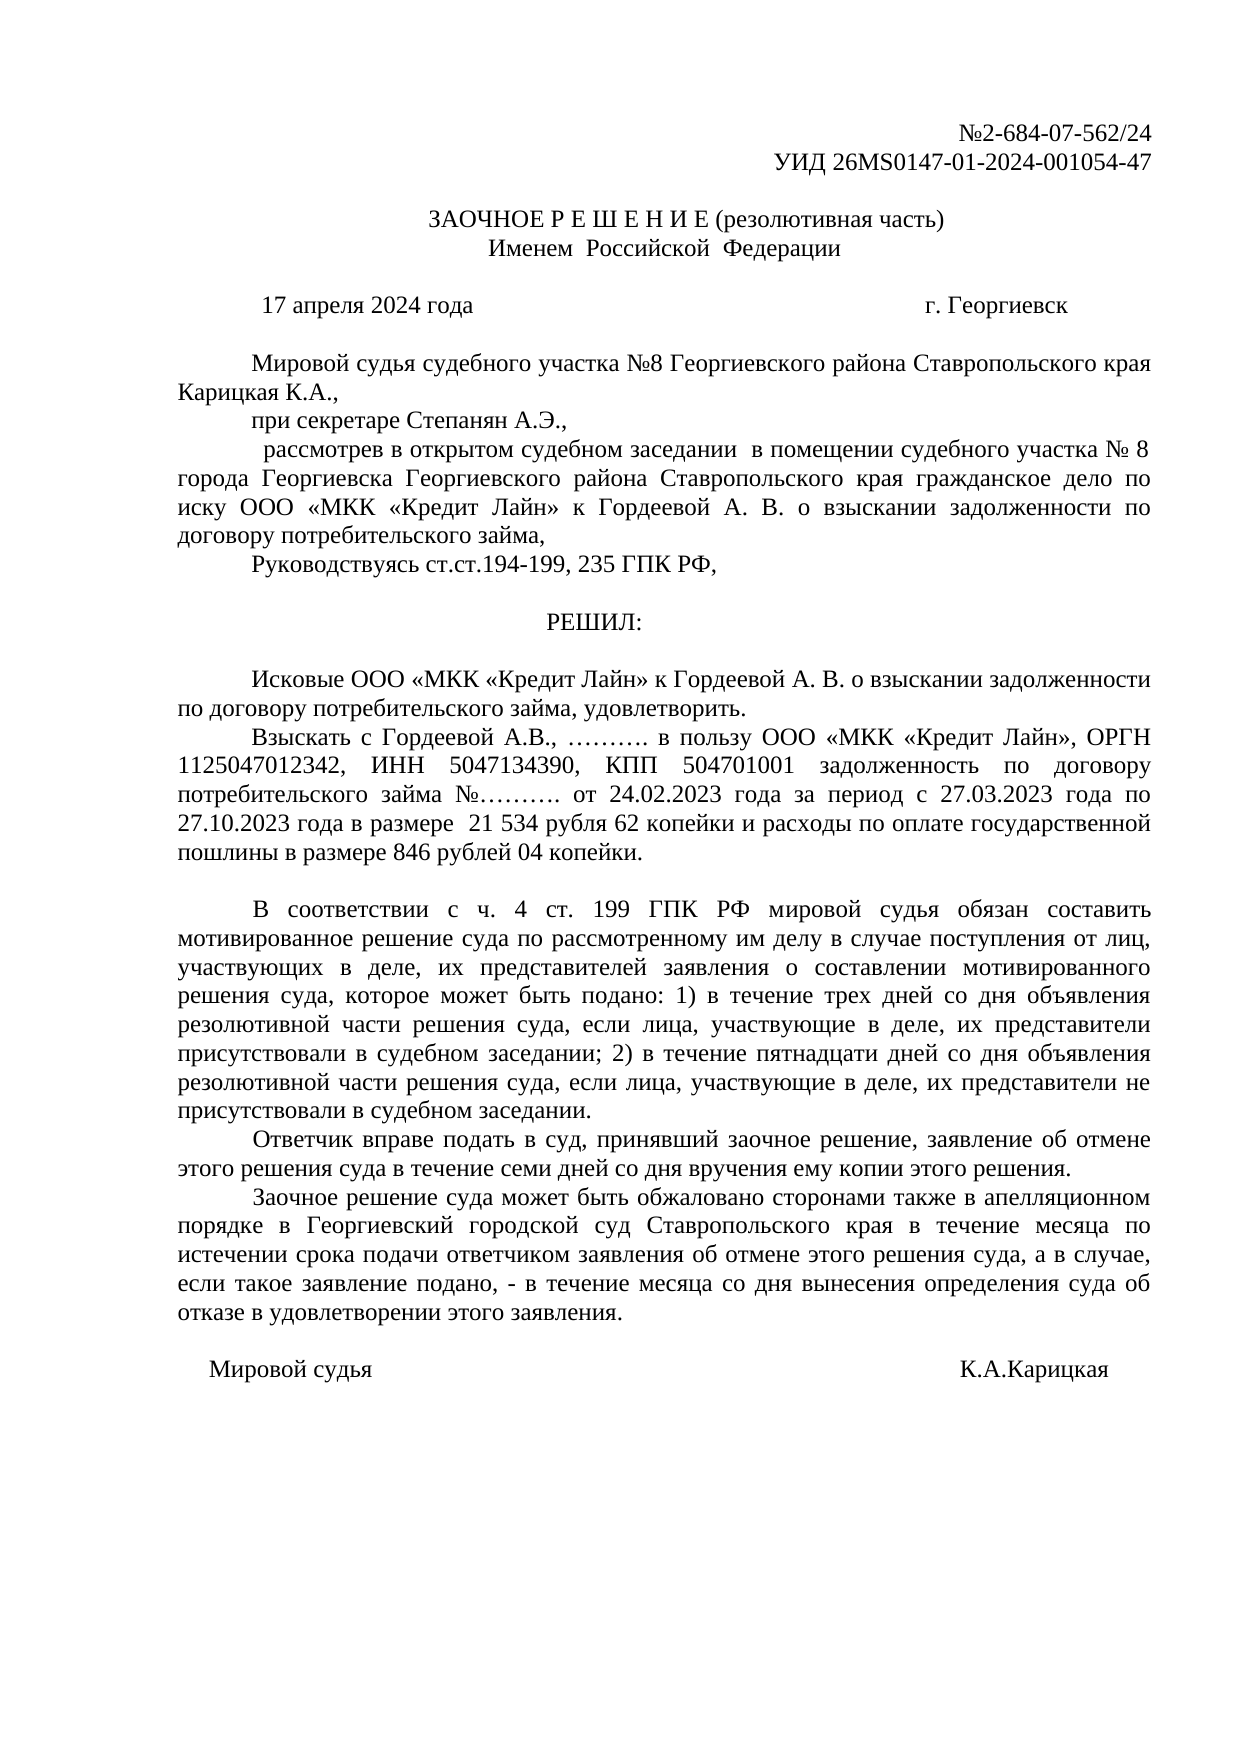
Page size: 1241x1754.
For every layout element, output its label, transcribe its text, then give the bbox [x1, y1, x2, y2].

text РЕШИЛ: [177, 607, 1152, 636]
text Исковые ООО «МКК «Кредит Лайн» к Гордеевой А. В. о взыскании задолженности по договору потребительского займа, удовлетворить. [177, 664, 1152, 722]
text Ответчик вправе подать в суд, принявший заочное решение, заявление об отмене этого решения суда в течение семи дней со дня вручения ему копии этого решения. [177, 1124, 1152, 1182]
text рассмотрев в открытом судебном заседании в помещении судебного участка № 8 города Георгиевска Георгиевского района Ставропольского края гражданское дело по иску ООО «МКК «Кредит Лайн» к Гордеевой А. В. о взыскании задолженности по договору потребительского займа, [177, 434, 1152, 549]
text Именем Российской Федерации [177, 233, 1152, 262]
text Мировой судья К.А.Карицкая [177, 1354, 1152, 1383]
text ЗАОЧНОЕ Р Е Ш Е Н И Е (резолютивная часть) [177, 204, 1152, 233]
text В соответствии с ч. 4 ст. 199 ГПК РФ мировой судья обязан составить мотивированное решение суда по рассмотренному им делу в случае поступления от лиц, участвующих в деле, их представителей заявления о составлении мотивированного решения суда, которое может быть подано: 1) в течение трех дней со дня объявления резолютивной части решения суда, если лица, участвующие в деле, их представители присутствовали в судебном заседании; 2) в течение пятнадцати дней со дня объявления резолютивной части решения суда, если лица, участвующие в деле, их представители не присутствовали в судебном заседании. [177, 894, 1152, 1124]
text при секретаре Степанян А.Э., [177, 406, 1152, 434]
text Взыскать с Гордеевой А.В., ………. в пользу ООО «МКК «Кредит Лайн», ОРГН 1125047012342, ИНН 5047134390, КПП 504701001 задолженность по договору потребительского займа №………. от 24.02.2023 года за период с 27.03.2023 года по 27.10.2023 года в размере 21 534 рубля 62 копейки и расходы по оплате государственной пошлины в размере 846 рублей 04 копейки. [177, 722, 1152, 866]
text Руководствуясь ст.ст.194-199, 235 ГПК РФ, [177, 549, 1152, 578]
text Заочное решение суда может быть обжаловано сторонами также в апелляционном порядке в Георгиевский городской суд Ставропольского края в течение месяца по истечении срока подачи ответчиком заявления об отмене этого решения суда, а в случае, если такое заявление подано, - в течение месяца со дня вынесения определения суда об отказе в удовлетворении этого заявления. [177, 1182, 1152, 1326]
text УИД 26MS0147-01-2024-001054-47 [693, 147, 1152, 176]
text №2-684-07-562/24 [693, 118, 1152, 147]
text Мировой судья судебного участка №8 Георгиевского района Ставропольского края Карицкая К.А., [177, 348, 1152, 406]
text 17 апреля 2024 года г. Георгиевск [177, 291, 1152, 319]
